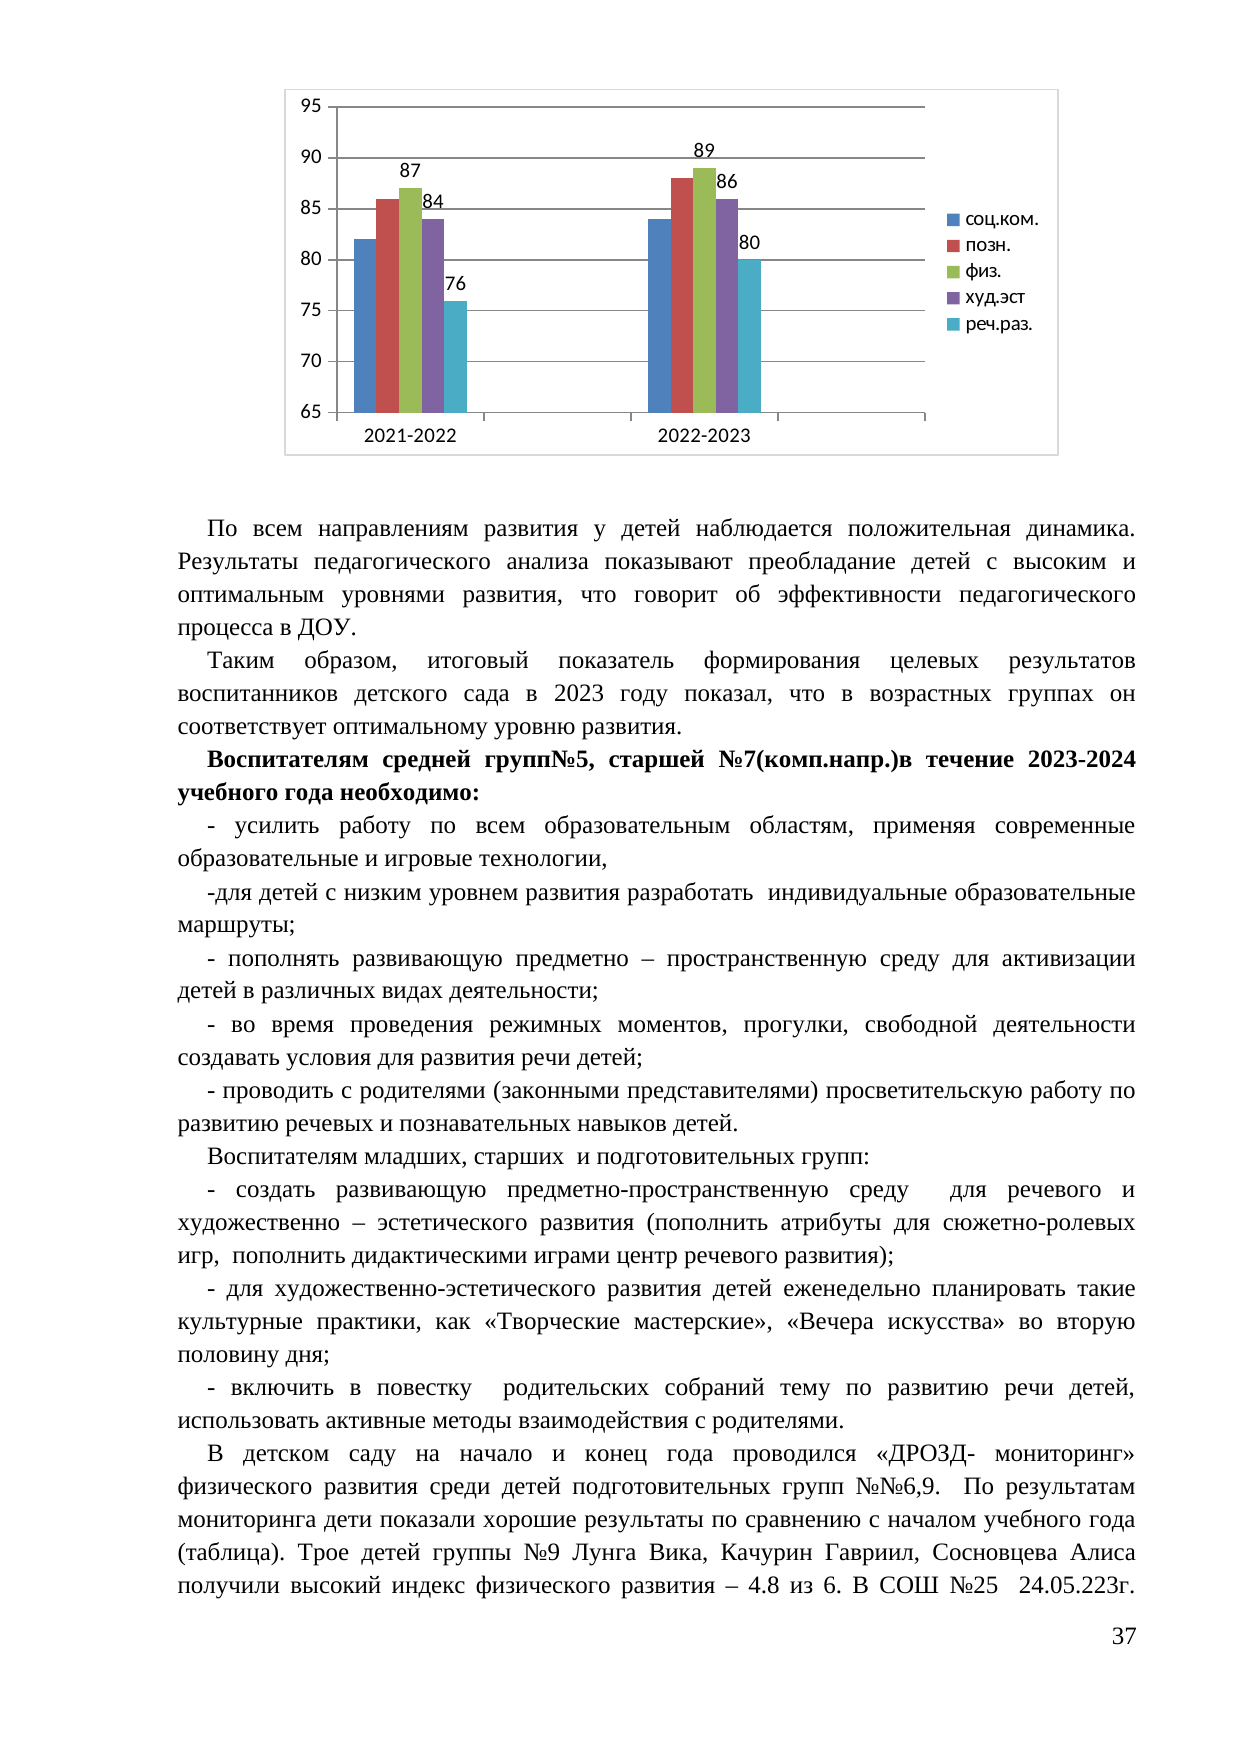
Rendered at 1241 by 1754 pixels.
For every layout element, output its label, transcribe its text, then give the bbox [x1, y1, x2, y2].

text Воспитателям младших, старших и подготовительных групп: [177, 1141, 1137, 1169]
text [177, 1438, 1137, 1599]
text Таким образом, итоговый показатель формирования целевых результатов воспитанников детского сада в 2023 году показал, что в возрастных группах он соответствует оптимальному уровню развития. [177, 645, 1137, 740]
text - для художественно-эстетического развития детей еженедельно планировать такие культурные практики, как «Творческие мастерские», «Вечера искусства» во вторую половину дня; [177, 1273, 1137, 1368]
text - пополнять развивающую предметно – пространственную среду для активизации детей в различных видах деятельности; [177, 943, 1137, 1004]
text Воспитателям средней групп№5, старшей №7(комп.напр.)в течение 2023-2024 учебного года необходимо: [177, 744, 1137, 806]
text - во время проведения режимных моментов, прогулки, свободной деятельности создавать условия для развития речи детей; [177, 1009, 1137, 1070]
text - проводить с родителями (законными представителями) просветительскую работу по развитию речевых и познавательных навыков детей. [177, 1075, 1137, 1136]
text - создать развивающую предметно-пространственную среду для речевого и художественно – эстетического развития (пополнить атрибуты для сюжетно-ролевых игр, пополнить дидактическими играми центр речевого развития); [177, 1174, 1137, 1268]
text - включить в повестку родительских собраний тему по развитию речи детей, использовать активные методы взаимодействия с родителями. [177, 1372, 1137, 1434]
text - усилить работу по всем образовательным областям, применяя современные образовательные и игровые технологии, [177, 811, 1137, 872]
text По всем направлениям развития у детей наблюдается положительная динамика. Результаты педагогического анализа показывают преобладание детей с высоким и оптимальным уровнями развития, что говорит об эффективности педагогического процесса в ДОУ. [177, 513, 1137, 641]
text -для детей с низким уровнем развития разработать индивидуальные образовательные маршруты; [177, 877, 1137, 938]
